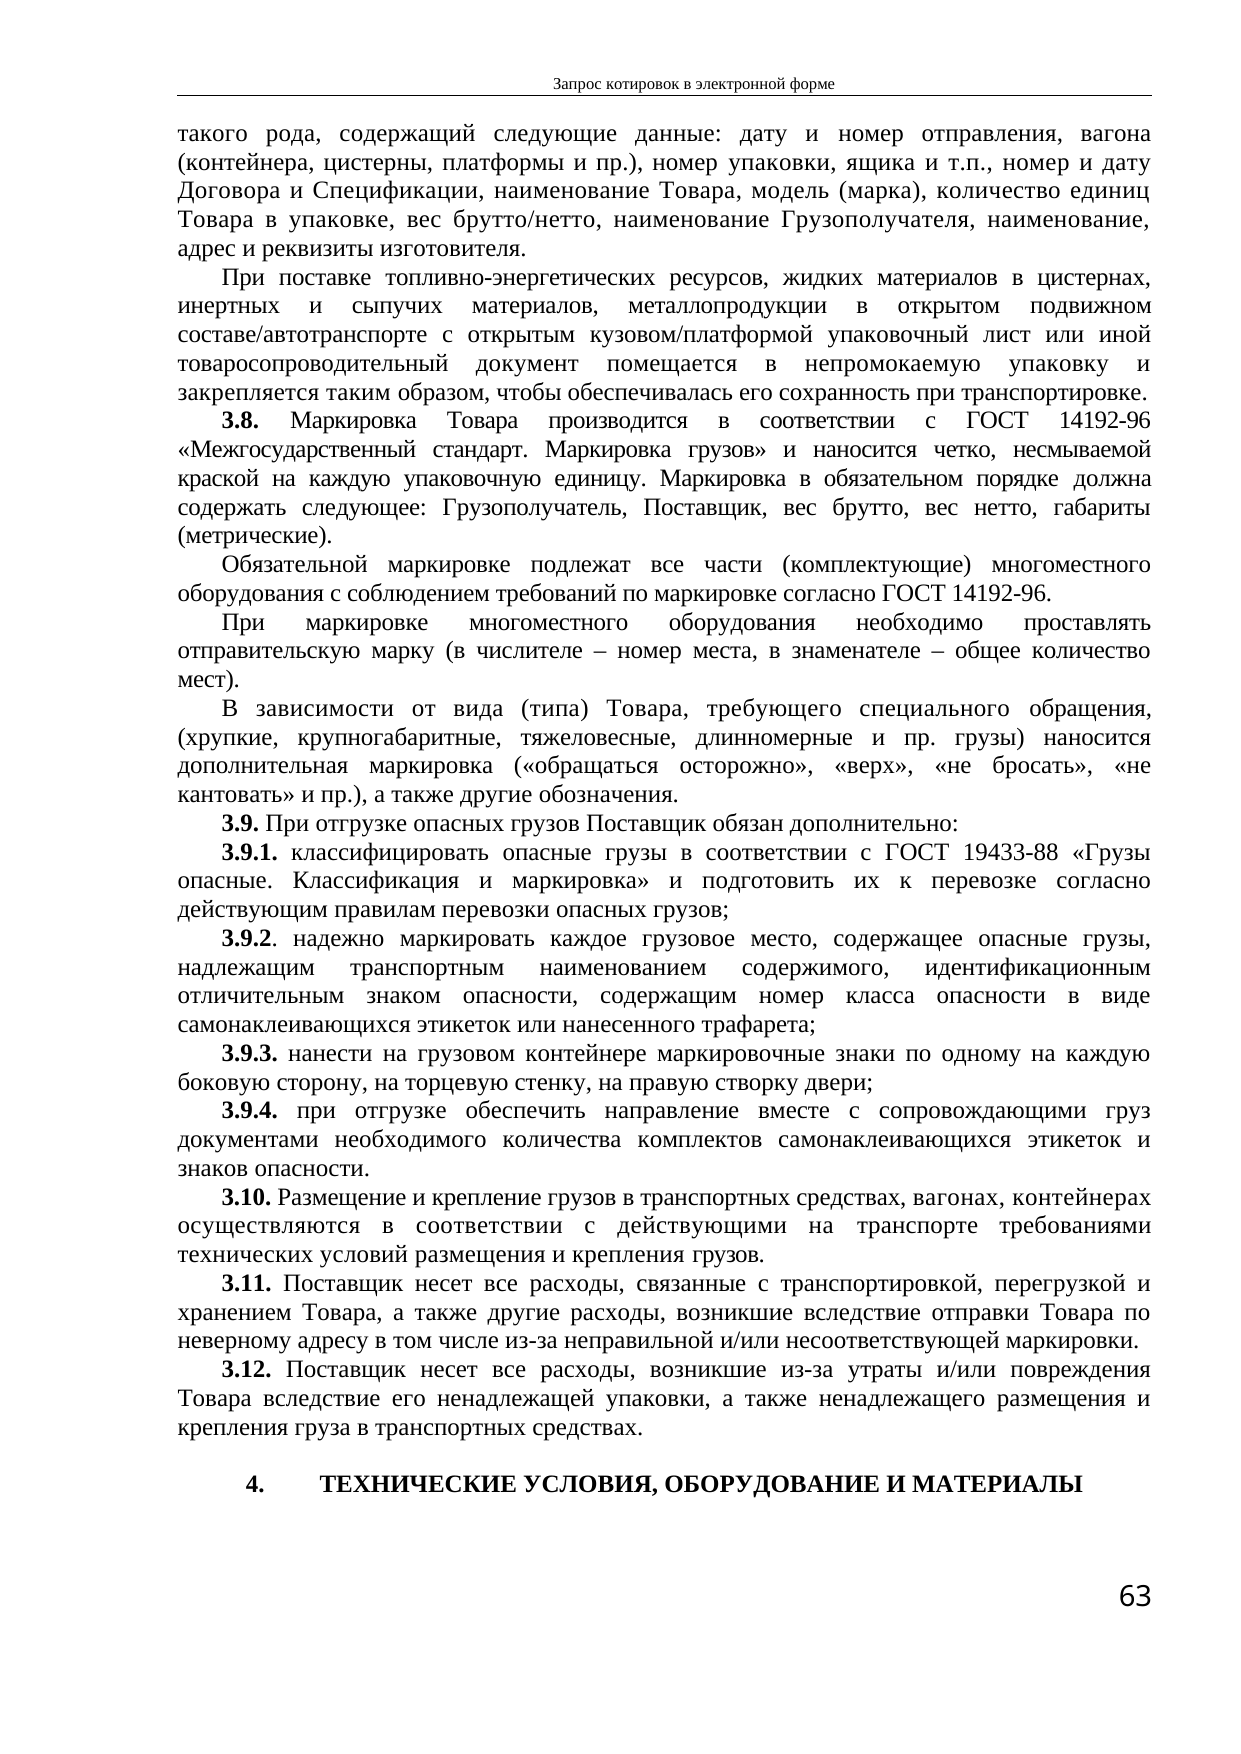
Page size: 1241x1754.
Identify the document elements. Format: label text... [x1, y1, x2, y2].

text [177, 118, 1152, 262]
text 3.9.2. надежно маркировать каждое грузовое место, содержащее опасные грузы, надлежащим транспортным наименованием содержимого, идентификационным отличительным знаком опасности, содержащим номер класса опасности в виде самонаклеивающихся этикеток или нанесенного трафарета; [177, 923, 1152, 1038]
text 3.11. Поставщик несет все расходы, связанные с транспортировкой, перегрузкой и хранением Товара, а также другие расходы, возникшие вследствие отправки Товара по неверному адресу в том числе из-за неправильной и/или несоответствующей маркировки. [177, 1268, 1152, 1354]
list ТЕХНИЧЕСКИЕ УСЛОВИЯ, ОБОРУДОВАНИЕ И МАТЕРИАЛЫ [177, 1469, 1152, 1498]
text 3.9.3. нанести на грузовом контейнере маркировочные знаки по одному на каждую боковую сторону, на торцевую стенку, на правую створку двери; [177, 1038, 1152, 1096]
text 3.9. При отгрузке опасных грузов Поставщик обязан дополнительно: [177, 808, 1152, 837]
text В зависимости от вида (типа) Товара, требующего специального обращения, (хрупкие, крупногабаритные, тяжеловесные, длинномерные и пр. грузы) наносится дополнительная маркировка («обращаться осторожно», «верх», «не бросать», «не кантовать» и пр.), а также другие обозначения. [177, 693, 1152, 808]
text Обязательной маркировке подлежат все части (комплектующие) многоместного оборудования с соблюдением требований по маркировке согласно ГОСТ 14192-96. [177, 549, 1152, 607]
text При маркировке многоместного оборудования необходимо проставлять отправительскую марку (в числителе – номер места, в знаменателе – общее количество мест). [177, 607, 1152, 693]
text 3.12. Поставщик несет все расходы, возникшие из-за утраты и/или повреждения Товара вследствие его ненадлежащей упаковки, а также ненадлежащего размещения и крепления груза в транспортных средствах. [177, 1354, 1152, 1441]
text 3.9.4. при отгрузке обеспечить направление вместе с сопровождающими груз документами необходимого количества комплектов самонаклеивающихся этикеток и знаков опасности. [177, 1096, 1152, 1182]
text 3.9.1. классифицировать опасные грузы в соответствии с ГОСТ 19433-88 «Грузы опасные. Классификация и маркировка» и подготовить их к перевозке согласно действующим правилам перевозки опасных грузов; [177, 837, 1152, 923]
text 3.8. Маркировка Товара производится в соответствии с ГОСТ 14192-96 «Межгосударственный стандарт. Маркировка грузов» и наносится четко, несмываемой краской на каждую упаковочную единицу. Маркировка в обязательном порядке должна содержать следующее: Грузополучатель, Поставщик, вес брутто, вес нетто, габариты (метрические). [177, 406, 1152, 549]
text 3.10. Размещение и крепление грузов в транспортных средствах, вагонах, контейнерах осуществляются в соответствии с действующими на транспорте требованиями технических условий размещения и крепления грузов. [177, 1182, 1152, 1268]
text При поставке топливно-энергетических ресурсов, жидких материалов в цистернах, инертных и сыпучих материалов, металлопродукции в открытом подвижном составе/автотранспорте с открытым кузовом/платформой упаковочный лист или иной товаросопроводительный документ помещается в непромокаемую упаковку и закрепляется таким образом, чтобы обеспечивалась его сохранность при транспортировке. [177, 262, 1152, 406]
